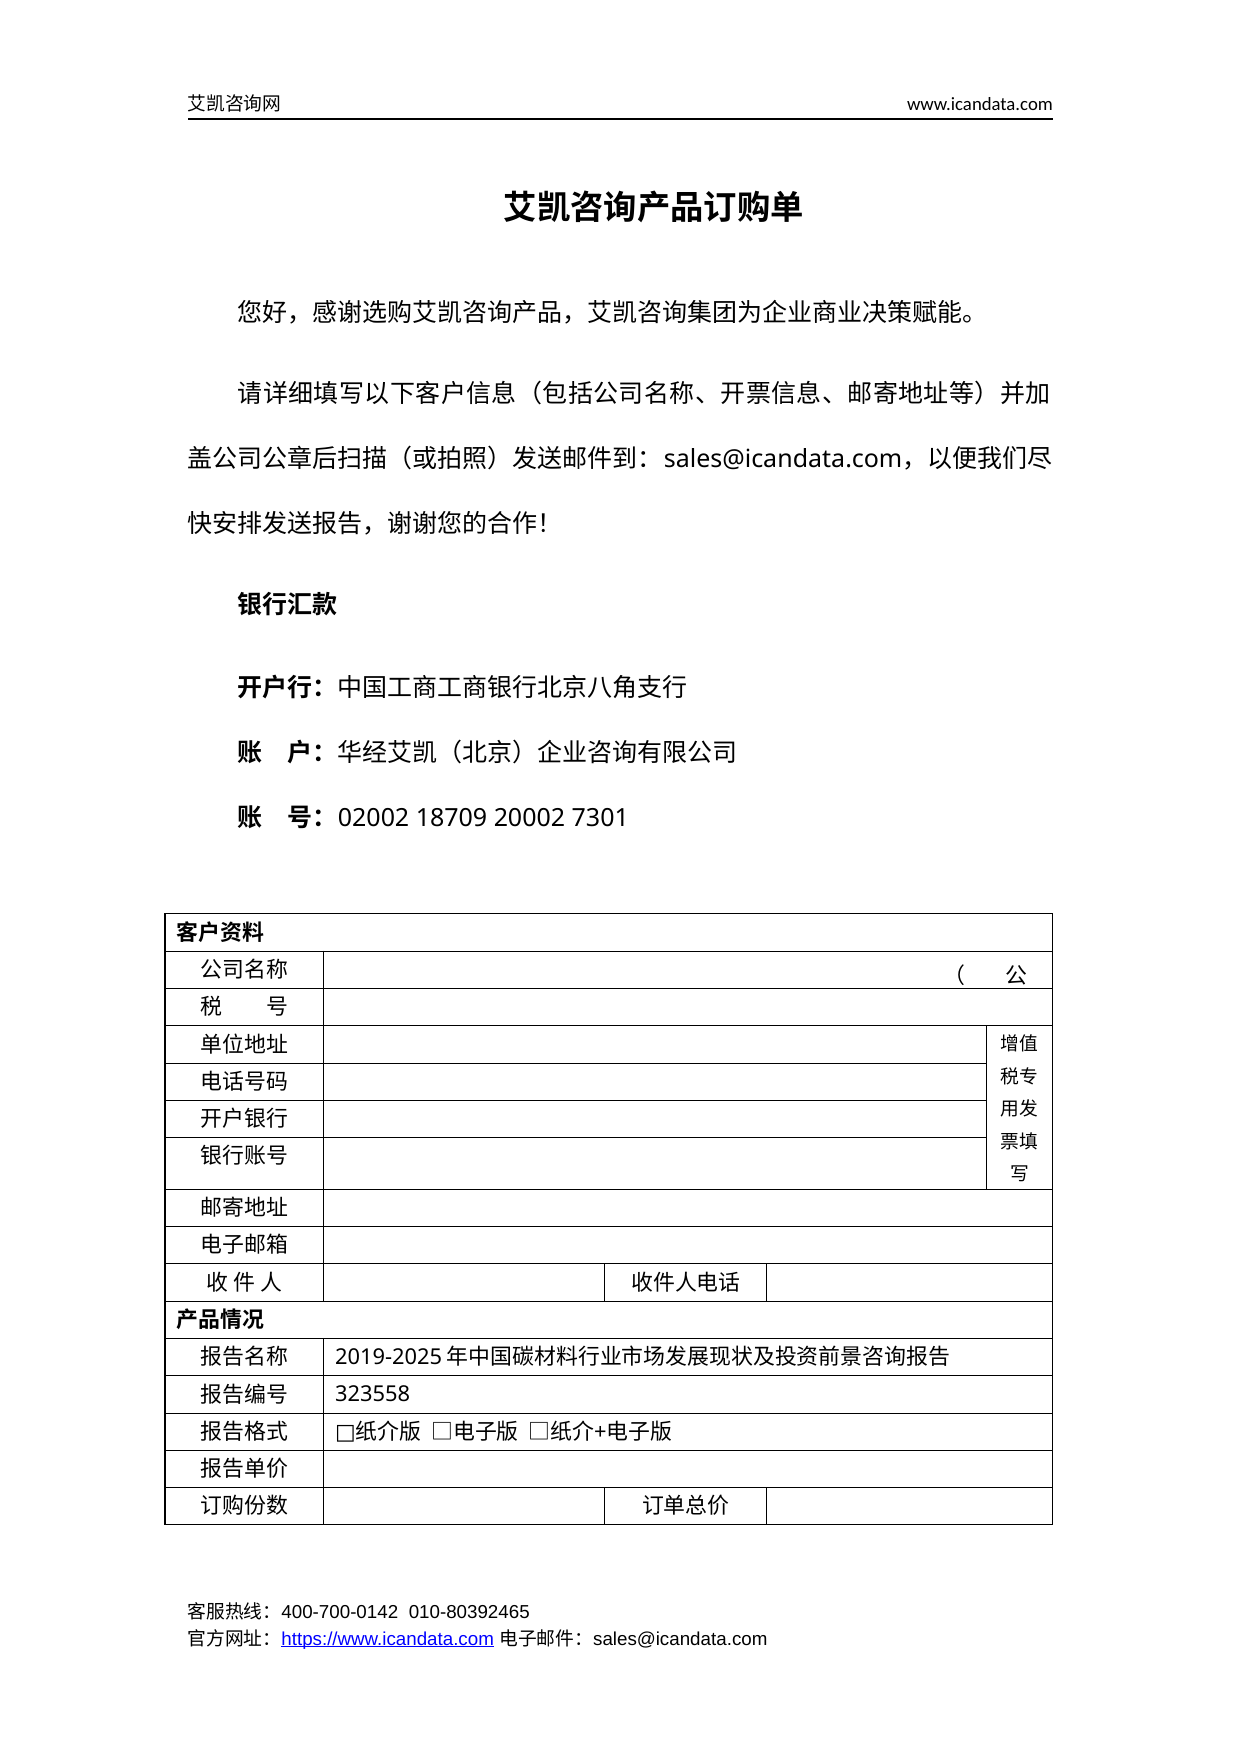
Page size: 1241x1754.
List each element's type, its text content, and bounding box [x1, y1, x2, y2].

table_cell 收件人电话 [605, 1264, 766, 1301]
table_cell [767, 1264, 1052, 1301]
table_cell 邮寄地址 [166, 1190, 323, 1226]
table_cell 税 号 [166, 989, 323, 1025]
table_header 客户资料 [166, 914, 1052, 951]
table_cell [324, 1064, 986, 1100]
text 艾凯咨询产品订购单 [187, 172, 1053, 237]
table_cell 增值税专用发票填写 [987, 1026, 1052, 1189]
table_cell [324, 952, 1052, 988]
text 账 号：02002 18709 20002 7301 [187, 783, 1053, 848]
table_cell 电话号码 [166, 1064, 323, 1100]
table_cell 报告名称 [166, 1339, 323, 1375]
table_cell 2019-2025年中国碳材料行业市场发展现状及投资前景咨询报告 [324, 1339, 1052, 1375]
text 账 户：华经艾凯（北京）企业咨询有限公司 [187, 718, 1053, 783]
table_cell [767, 1488, 1052, 1524]
table_cell 323558 [324, 1376, 1052, 1412]
table_cell 报告格式 [166, 1414, 323, 1450]
table_cell [324, 1227, 1052, 1263]
table_cell 开户银行 [166, 1101, 323, 1137]
table_cell 收 件 人 [166, 1264, 323, 1301]
table_cell [324, 1138, 986, 1189]
table_cell 报告单价 [166, 1451, 323, 1487]
table_cell 银行账号 [166, 1138, 323, 1189]
table_cell 单位地址 [166, 1026, 323, 1062]
table_cell [324, 1026, 986, 1062]
table_cell 产品情况 [166, 1302, 1052, 1338]
table_cell [324, 989, 1052, 1025]
table_cell 公司名称 [166, 952, 323, 988]
table_cell 电子邮箱 [166, 1227, 323, 1263]
table_cell 订单总价 [605, 1488, 766, 1524]
table_cell 订购份数 [166, 1488, 323, 1524]
table_cell [324, 1451, 1052, 1487]
table_cell [324, 1101, 986, 1137]
text 请详细填写以下客户信息（包括公司名称、开票信息、邮寄地址等）并加盖公司公章后扫描（或拍照）发送邮件到：sales@icandata.com，以便我们尽快安排发送报告，谢谢您的合作！ [187, 359, 1053, 554]
text 开户行：中国工商工商银行北京八角支行 [187, 653, 1053, 718]
text 您好，感谢选购艾凯咨询产品，艾凯咨询集团为企业商业决策赋能。 [187, 278, 1053, 343]
table_cell [324, 1264, 604, 1301]
text 银行汇款 [187, 570, 1053, 635]
table_cell [324, 1190, 1052, 1226]
table_cell 报告编号 [166, 1376, 323, 1412]
table_cell [324, 1488, 604, 1524]
table_cell □纸介版 □电子版 □纸介+电子版 [324, 1414, 1052, 1450]
